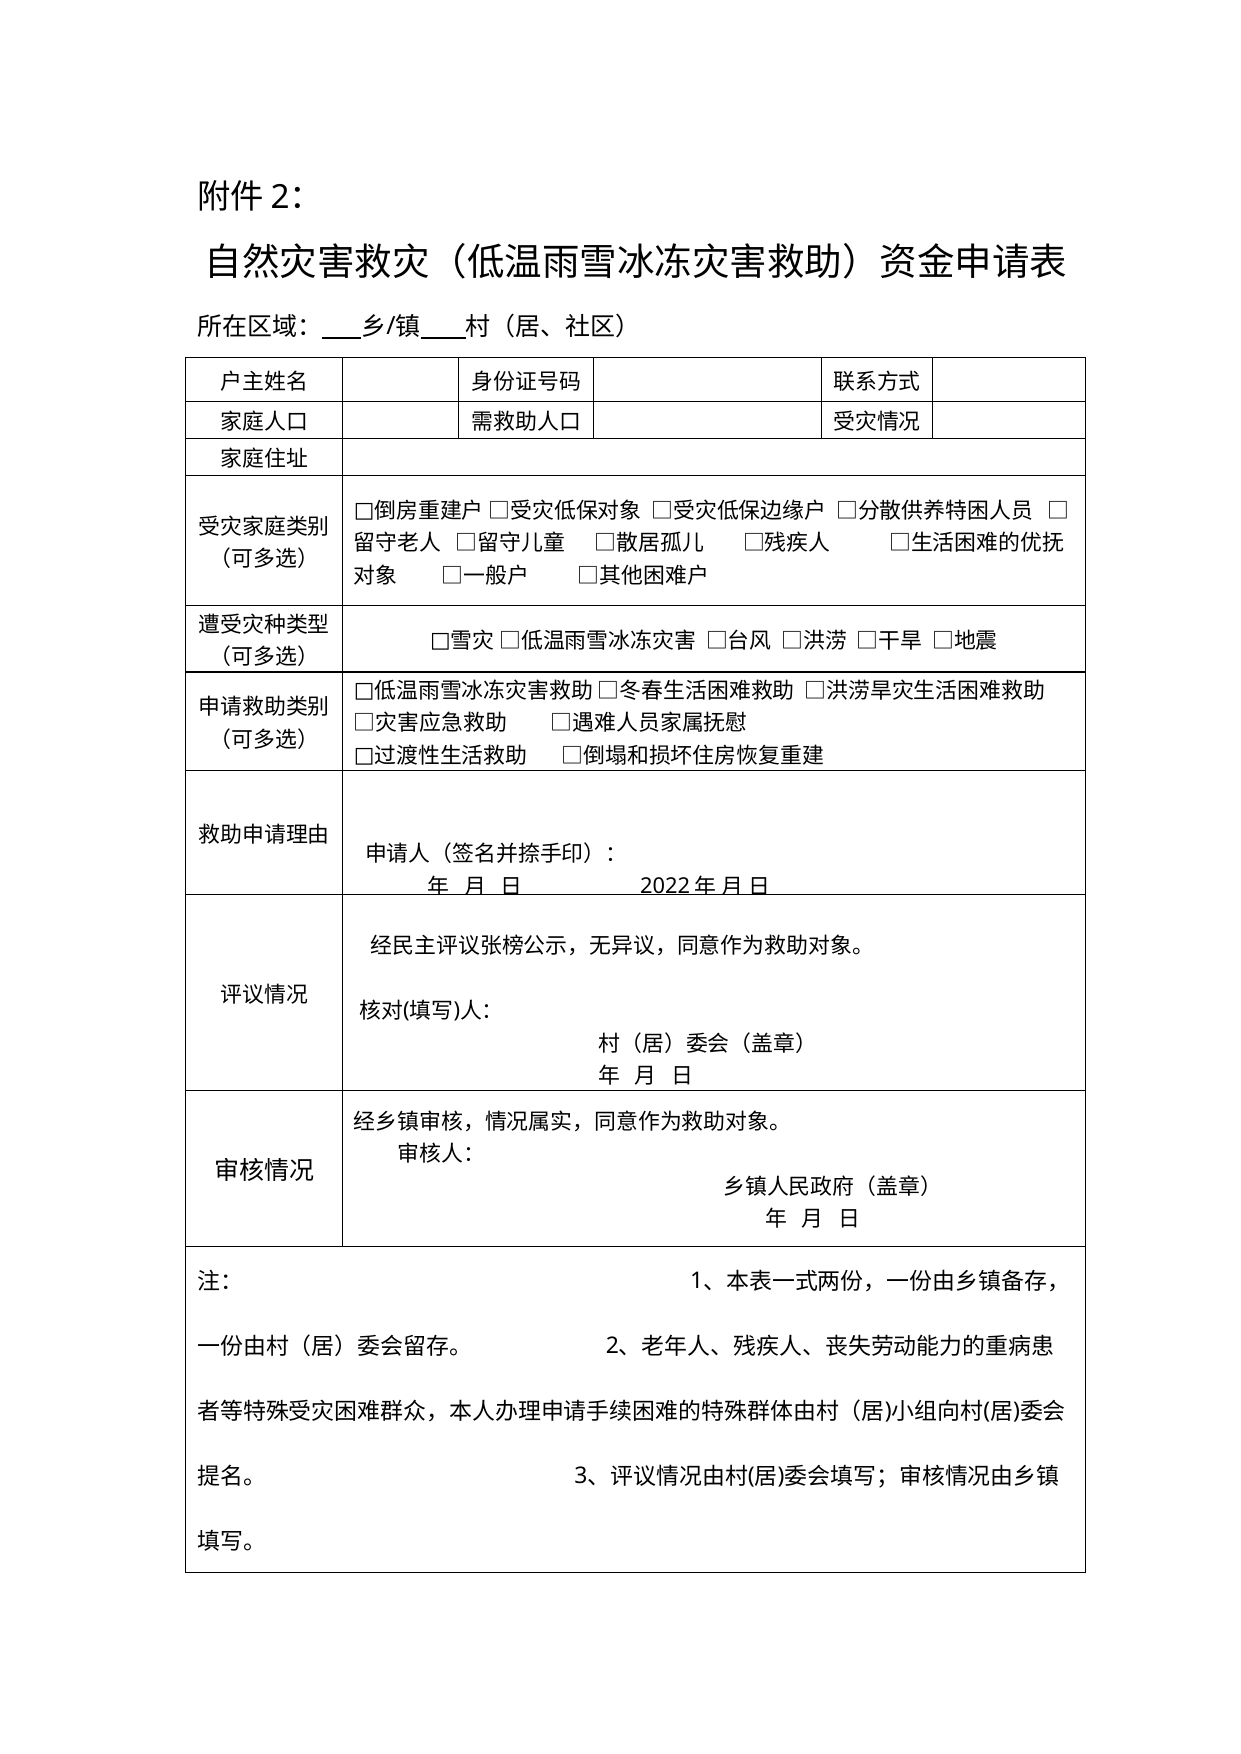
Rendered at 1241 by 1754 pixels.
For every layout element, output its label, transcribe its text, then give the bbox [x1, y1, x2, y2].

table_header 附件2： 自然灾害救灾（低温雨雪冰冻灾害救助）资金申请表 [186, 162, 1085, 292]
table_cell 申请救助类别（可多选） [186, 673, 342, 770]
table_cell 救助申请理由 [186, 771, 342, 894]
table_cell 受灾情况 [822, 402, 932, 438]
table_cell □低温雨雪冰冻灾害救助 □冬春生活困难救助 □洪涝旱灾生活困难救助 □灾害应急救助 □遇难人员家属抚慰 □过渡性生活救助 □倒塌和损坏住房恢复重建 [343, 673, 1085, 770]
table_cell 评议情况 [186, 895, 342, 1090]
table_cell [933, 358, 1085, 401]
table_cell 家庭住址 [186, 439, 342, 475]
table_cell [343, 402, 458, 438]
table_cell 审核情况 [186, 1091, 342, 1246]
table_cell 家庭人口 [186, 402, 342, 438]
table_cell [594, 402, 821, 438]
table_cell 需救助人口 [459, 402, 593, 438]
table_cell 所在区域： 乡/镇 村（居、社区） [186, 292, 1085, 357]
table_cell □雪灾 □低温雨雪冰冻灾害 □台风 □洪涝 □干旱 □地震 [343, 606, 1085, 671]
table_cell 联系方式 [822, 358, 932, 401]
table_cell [933, 402, 1085, 438]
table_cell 申请人（签名并捺手印）： 年 月 日 2022年 月 日 申请人（提名人）签名： 2022年1月 日 [343, 771, 1085, 894]
table_cell 受灾家庭类别（可多选） [186, 476, 342, 605]
table_cell 经民主评议张榜公示，无异议，同意作为救助对象。 核对(填写)人： 村（居）委会（盖章） 年 月 日 [343, 895, 1085, 1090]
table_cell □倒房重建户 □受灾低保对象 □受灾低保边缘户 □分散供养特困人员 □留守老人 □留守儿童 □散居孤儿 □残疾人 □生活困难的优抚对象 □一般户 □其他困难户 [343, 476, 1085, 605]
table_cell 遭受灾种类型（可多选） [186, 606, 342, 671]
table_cell 身份证号码 [459, 358, 593, 401]
table_cell [343, 358, 458, 401]
table_cell 户主姓名 [186, 358, 342, 401]
table_cell 注： 1、本表一式两份，一份由乡镇备存，一份由村（居）委会留存。 2、老年人、残疾人、丧失劳动能力的重病患者等特殊受灾困难群众，本人办理申请手续困难的特殊群体由村（居)小组向村(居)委会提名。 3、评议情况由村(居)委会填写；审核情况由乡镇填写。 [186, 1247, 1085, 1572]
table_cell [343, 439, 1085, 475]
table_cell [594, 358, 821, 401]
table_cell 经乡镇审核，情况属实，同意作为救助对象。 审核人： 乡镇人民政府（盖章） 年 月 日 [343, 1091, 1085, 1246]
